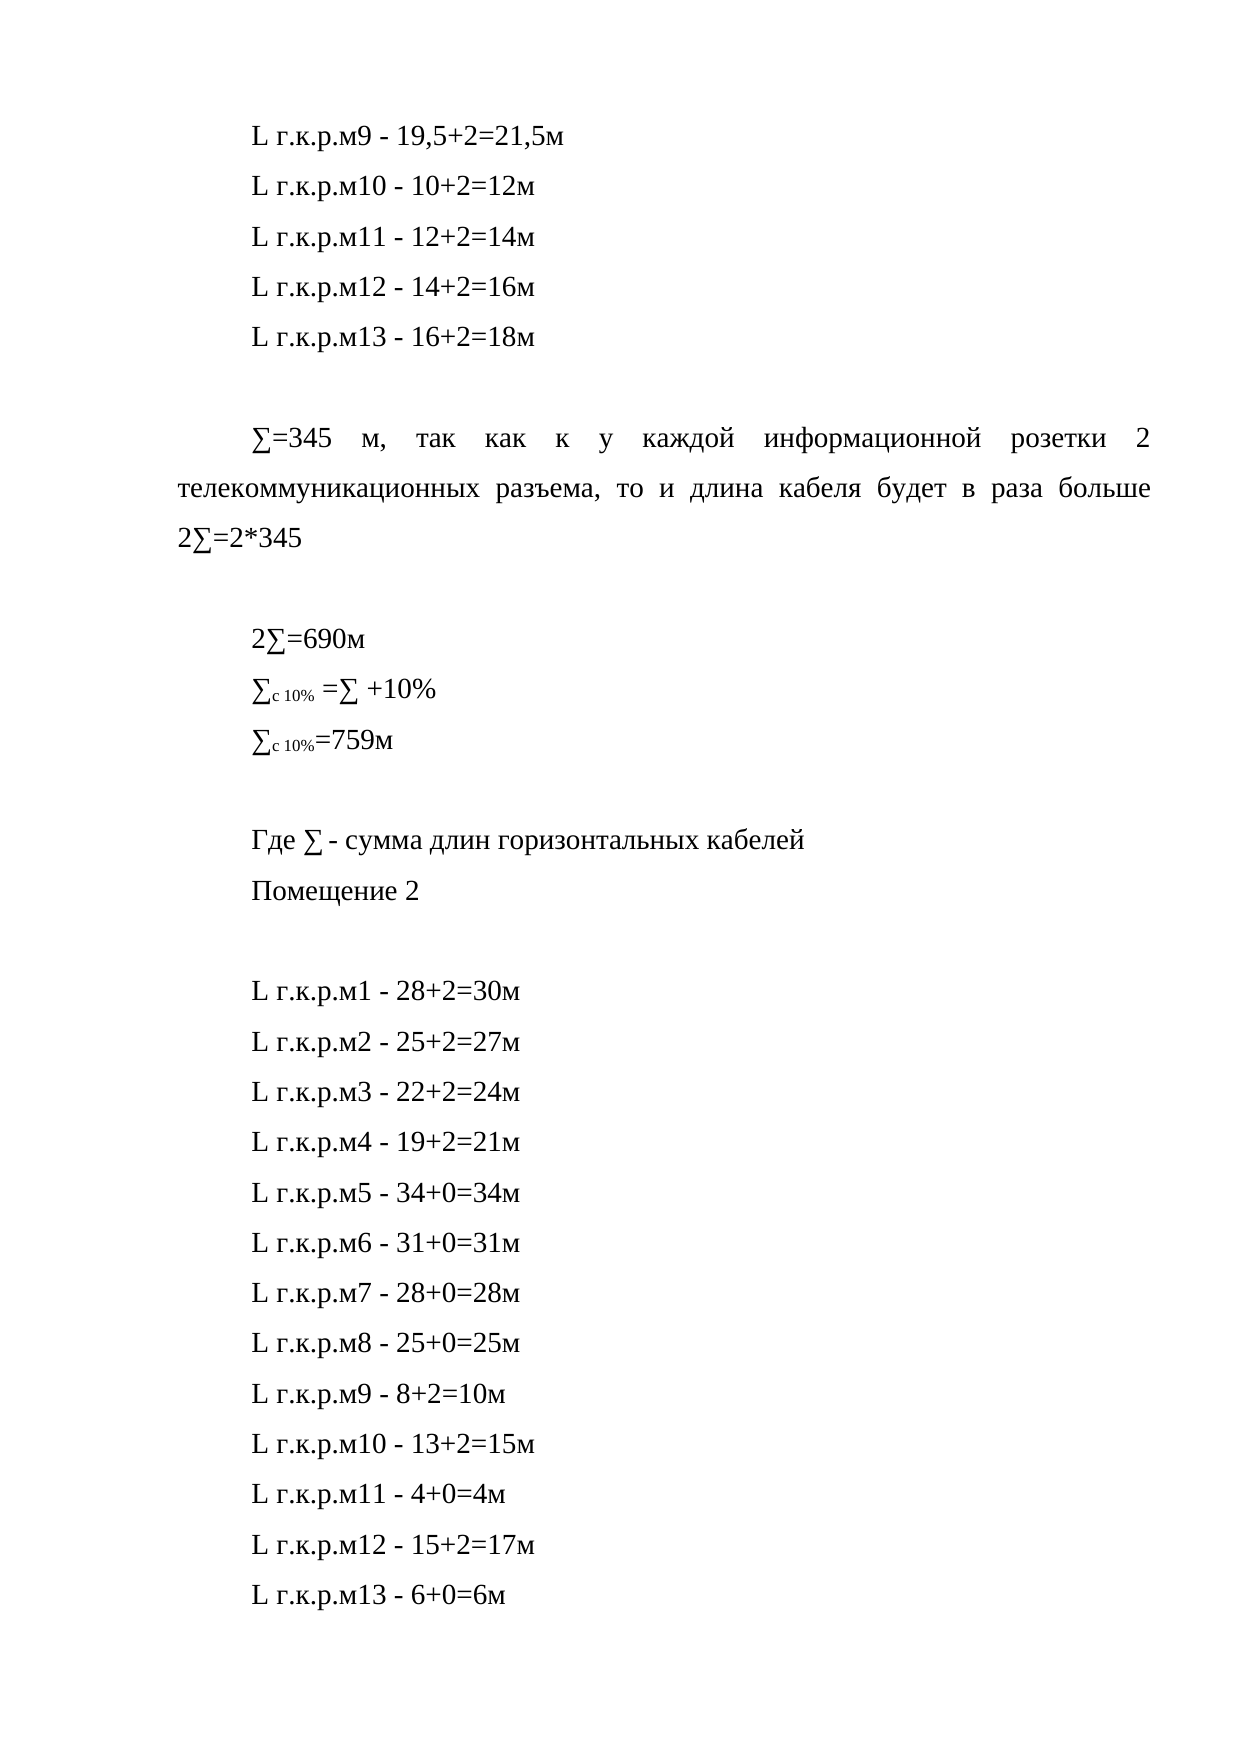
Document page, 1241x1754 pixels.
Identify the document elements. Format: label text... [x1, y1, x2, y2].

text ∑=345 м, так как к у каждой информационной розетки 2 телекоммуникационных разъема, то и длина кабеля будет в раза больше 2∑=2*345 [177, 420, 1152, 554]
text L г.к.р.м11 - 12+2=14м [177, 219, 1152, 252]
text Помещение 2 [177, 873, 1152, 906]
text L г.к.р.м8 - 25+0=25м [177, 1326, 1152, 1359]
text L г.к.р.м13 - 16+2=18м [177, 319, 1152, 353]
text L г.к.р.м10 - 10+2=12м [177, 168, 1152, 202]
text L г.к.р.м3 - 22+2=24м [177, 1074, 1152, 1108]
text L г.к.р.м1 - 28+2=30м [177, 973, 1152, 1007]
text ∑с 10% =∑ +10% [177, 672, 1152, 705]
text L г.к.р.м11 - 4+0=4м [177, 1477, 1152, 1510]
text ∑с 10%=759м [177, 722, 1152, 755]
text Где ∑ - сумма длин горизонтальных кабелей [177, 822, 1152, 856]
text L г.к.р.м12 - 14+2=16м [177, 269, 1152, 303]
text L г.к.р.м5 - 34+0=34м [177, 1175, 1152, 1208]
text L г.к.р.м9 - 8+2=10м [177, 1376, 1152, 1409]
text L г.к.р.м13 - 6+0=6м [177, 1577, 1152, 1611]
text L г.к.р.м7 - 28+0=28м [177, 1275, 1152, 1309]
text L г.к.р.м10 - 13+2=15м [177, 1426, 1152, 1460]
text L г.к.р.м6 - 31+0=31м [177, 1225, 1152, 1258]
text L г.к.р.м12 - 15+2=17м [177, 1527, 1152, 1560]
text L г.к.р.м2 - 25+2=27м [177, 1024, 1152, 1057]
text L г.к.р.м4 - 19+2=21м [177, 1124, 1152, 1158]
text 2∑=690м [177, 621, 1152, 655]
text L г.к.р.м9 - 19,5+2=21,5м [177, 118, 1152, 152]
